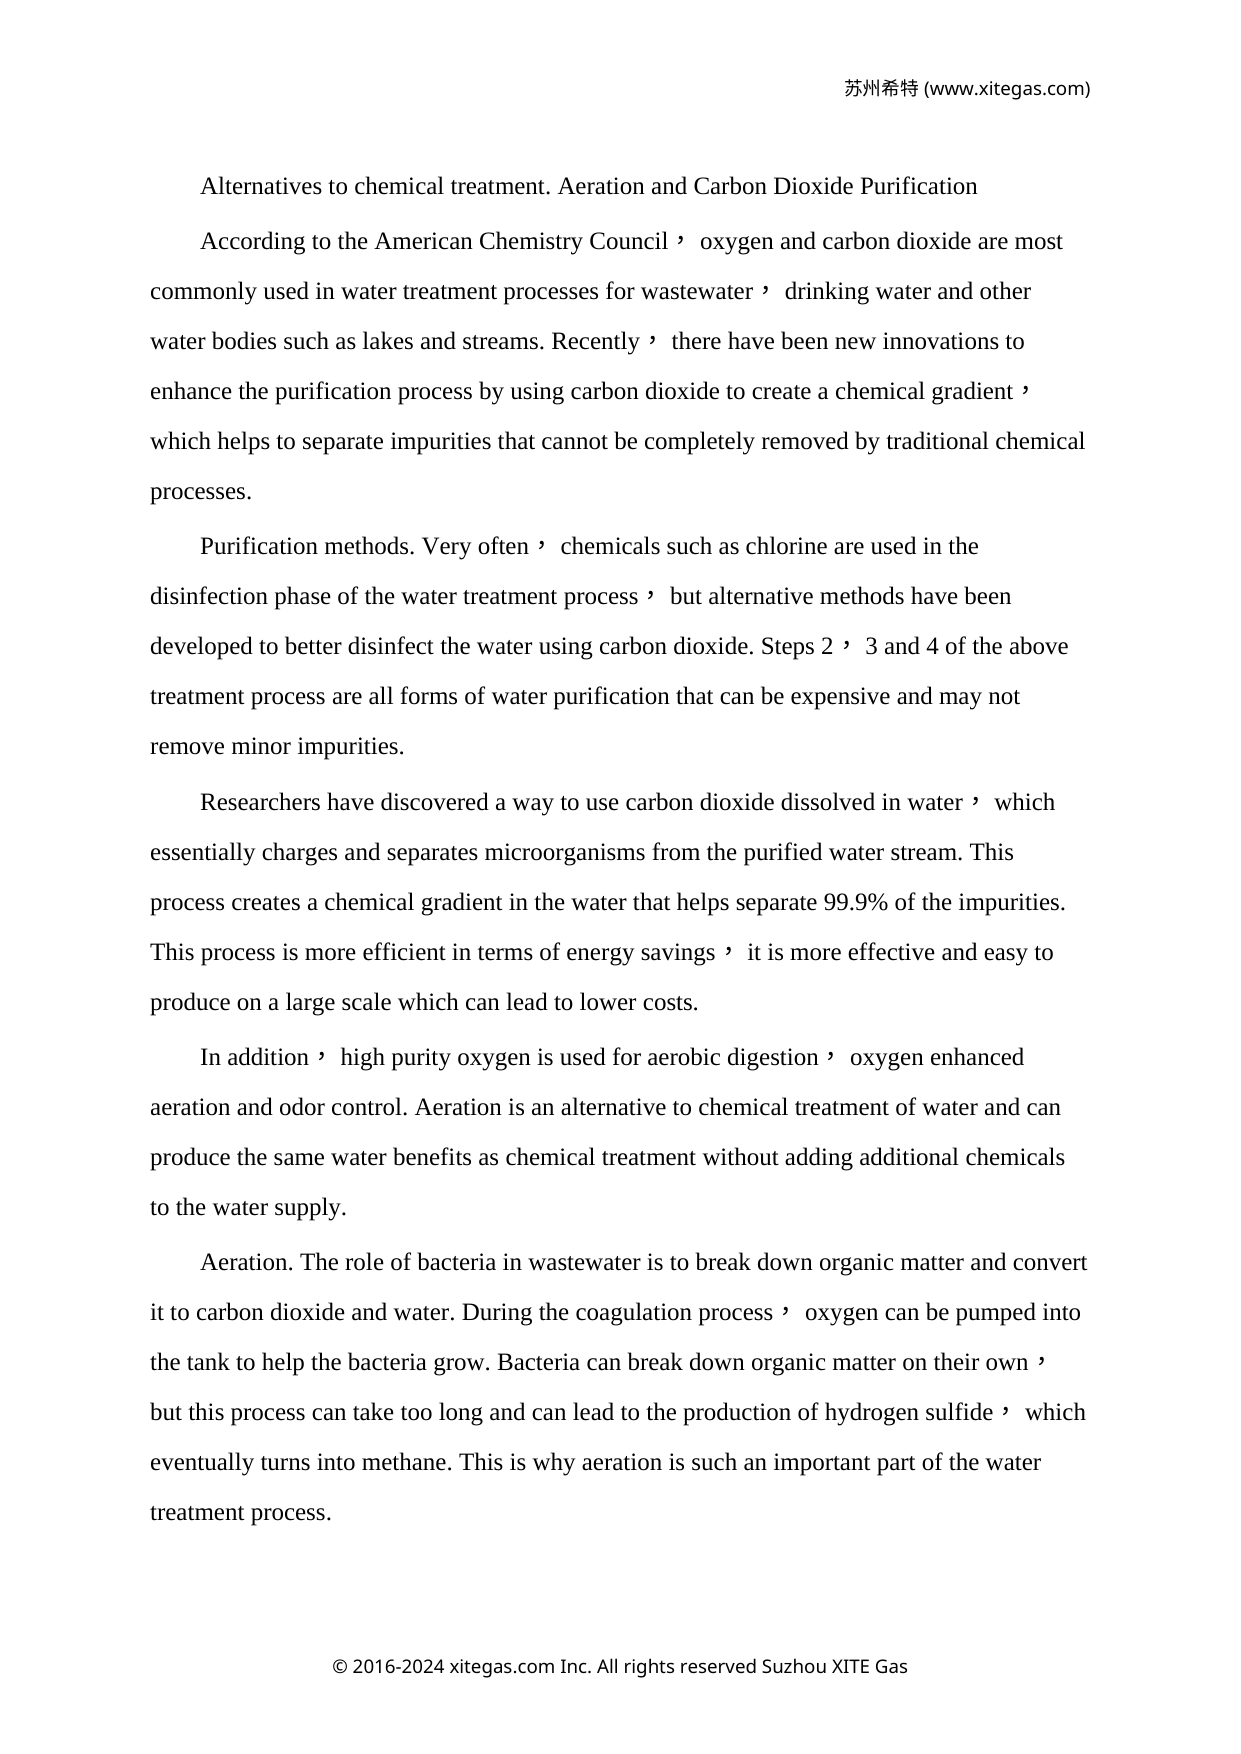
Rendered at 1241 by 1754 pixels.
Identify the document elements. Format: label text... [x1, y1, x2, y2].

text Researchers have discovered a way to use carbon dioxide dissolved in water， which essentially charges and separates microorganisms from the purified water stream. This process creates a chemical gradient in the water that helps separate 99.9% of the impurities. This process is more efficient in terms of energy savings， it is more effective and easy to produce on a large scale which can lead to lower costs. [150, 765, 1090, 1015]
text Aeration. The role of bacteria in wastewater is to break down organic matter and convert it to carbon dioxide and water. During the coagulation process， oxygen can be pumped into the tank to help the bacteria grow. Bacteria can break down organic matter on their own， but this process can take too long and can lead to the production of hydrogen sulfide， which eventually turns into methane. This is why aeration is such an important part of the water treatment process. [150, 1226, 1090, 1526]
text In addition， high purity oxygen is used for aerobic digestion， oxygen enhanced aeration and odor control. Aeration is an alternative to chemical treatment of water and can produce the same water benefits as chemical treatment without adding additional chemicals to the water supply. [150, 1020, 1090, 1220]
text Purification methods. Very often， chemicals such as chlorine are used in the disinfection phase of the water treatment process， but alternative methods have been developed to better disinfect the water using carbon dioxide. Steps 2， 3 and 4 of the above treatment process are all forms of water purification that can be expensive and may not remove minor impurities. [150, 510, 1090, 760]
text According to the American Chemistry Council， oxygen and carbon dioxide are most commonly used in water treatment processes for wastewater， drinking water and other water bodies such as lakes and streams. Recently， there have been new innovations to enhance the purification process by using carbon dioxide to create a chemical gradient， which helps to separate impurities that cannot be completely removed by traditional chemical processes. [150, 205, 1090, 505]
text Alternatives to chemical treatment. Aeration and Carbon Dioxide Purification [150, 150, 1090, 200]
